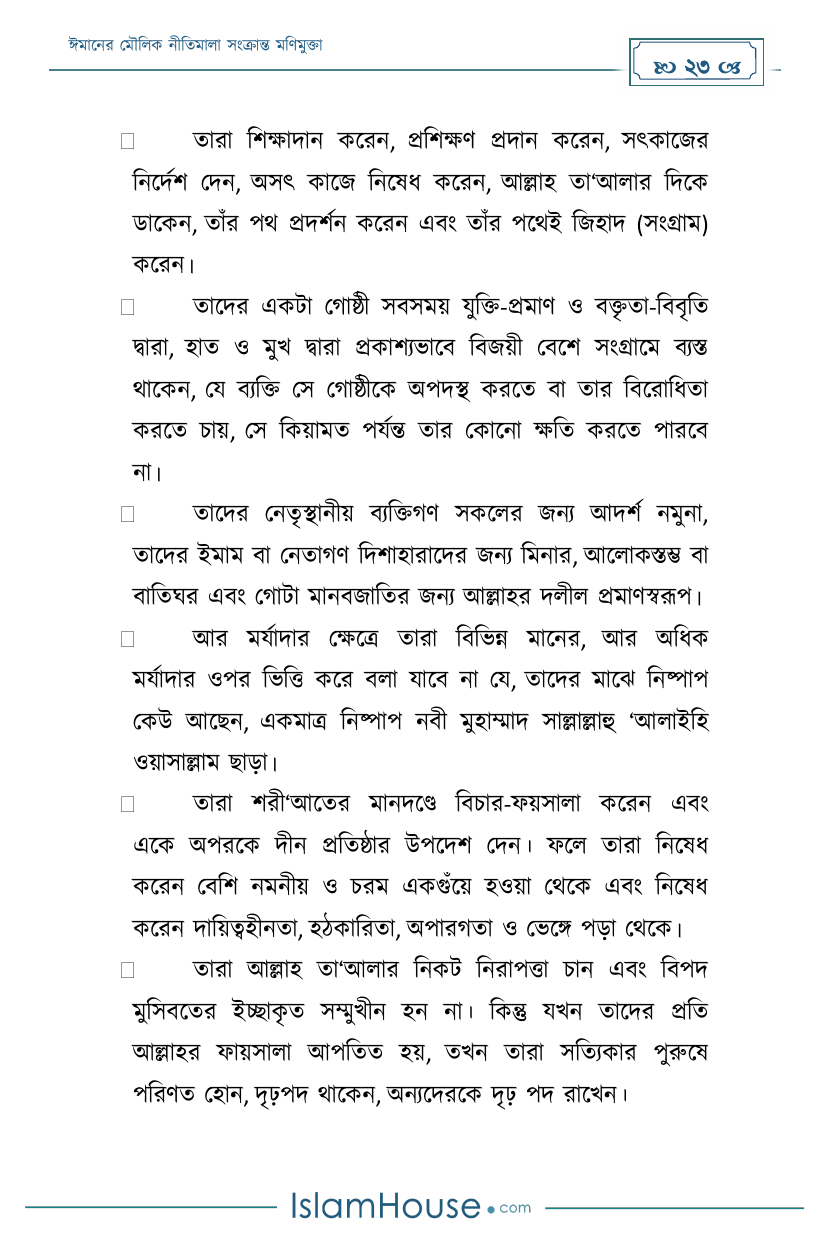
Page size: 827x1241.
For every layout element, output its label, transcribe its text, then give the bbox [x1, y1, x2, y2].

picture [284, 1187, 805, 1225]
list তাদের একটা গোষ্ঠী সবসময় যুক্তি-প্রমাণ ও বক্তৃতা-বিবৃতি দ্বারা, হাত ও মুখ দ্বারা প্রকাশ্যভাবে বিজয়ী বেশে সংগ্রামে ব্যস্ত থাকেন, যে ব্যক্তি সে গোষ্ঠীকে অপদস্থ করতে বা তার বিরোধিতা করতে চায়, সে কিয়ামত পর্যন্ত তার কোনো ক্ষতি করতে পারবে না। [118, 284, 709, 491]
list তারা শিক্ষাদান করেন, প্রশিক্ষণ প্রদান করেন, সৎকাজের নির্দেশ দেন, অসৎ কাজে নিষেধ করেন, আল্লাহ তা‘আলার দিকে ডাকেন, তাঁর পথ প্রদর্শন করেন এবং তাঁর পথেই জিহাদ (সংগ্রাম) করেন। [118, 118, 709, 284]
list আর মর্যাদার ক্ষেত্রে তারা বিভিন্ন মানের, আর অধিক মর্যাদার ওপর ভিত্তি করে বলা যাবে না যে, তাদের মাঝে নিষ্পাপ কেউ আছেন, একমাত্র নিষ্পাপ নবী মুহাম্মাদ সাল্লাল্লাহু ‘আলাইহি ওয়াসাল্লাম ছাড়া। [118, 616, 709, 781]
list তারা আল্লাহ তা‘আলার নিকট নিরাপত্তা চান এবং বিপদ মুসিবতের ইচ্ছাকৃত সম্মুখীন হন না। কিন্তু যখন তাদের প্রতি আল্লাহর ফায়সালা আপতিত হয়, তখন তারা সত্যিকার পুরুষে পরিণত হোন, দৃঢ়পদ থাকেন, অন্যদেরকে দৃঢ় পদ রাখেন। [118, 947, 709, 1113]
list তাদের নেতৃস্থানীয় ব্যক্তিগণ সকলের জন্য আদর্শ নমুনা, তাদের ইমাম বা নেতাগণ দিশাহারাদের জন্য মিনার, আলোকস্তম্ভ বা বাতিঘর এবং গোটা মানবজাতির জন্য আল্লাহর দলীল প্রমাণস্বরূপ। [118, 491, 709, 616]
picture [18, 1186, 277, 1224]
list তারা শরী‘আতের মানদণ্ডে বিচার-ফয়সালা করেন এবং একে অপরকে দীন প্রতিষ্ঠার উপদেশ দেন। ফলে তারা নিষেধ করেন বেশি নমনীয় ও চরম একগুঁয়ে হওয়া থেকে এবং নিষেধ করেন দায়িত্বহীনতা, হঠকারিতা, অপারগতা ও ভেঙ্গে পড়া থেকে। [118, 781, 709, 947]
